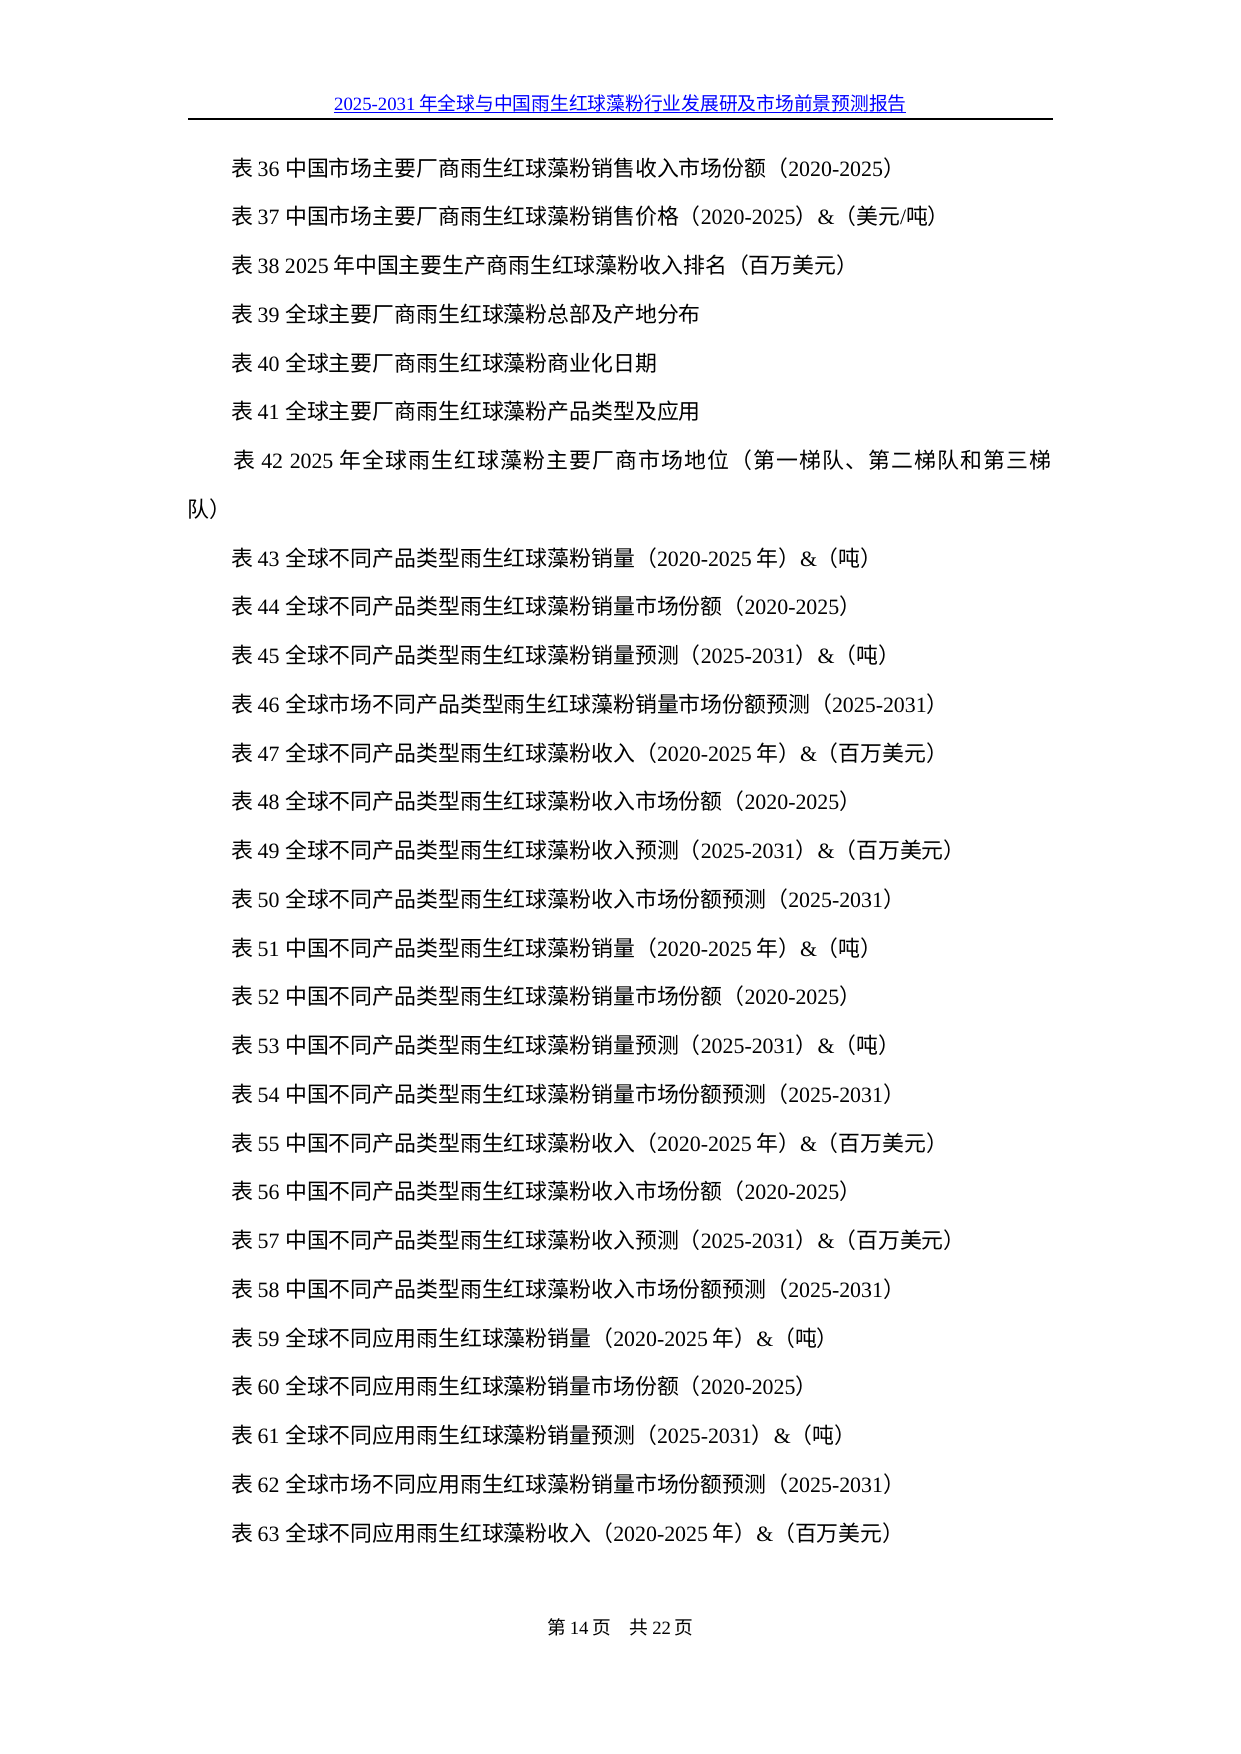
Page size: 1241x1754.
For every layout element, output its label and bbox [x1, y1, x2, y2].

text [187, 150, 1053, 1548]
